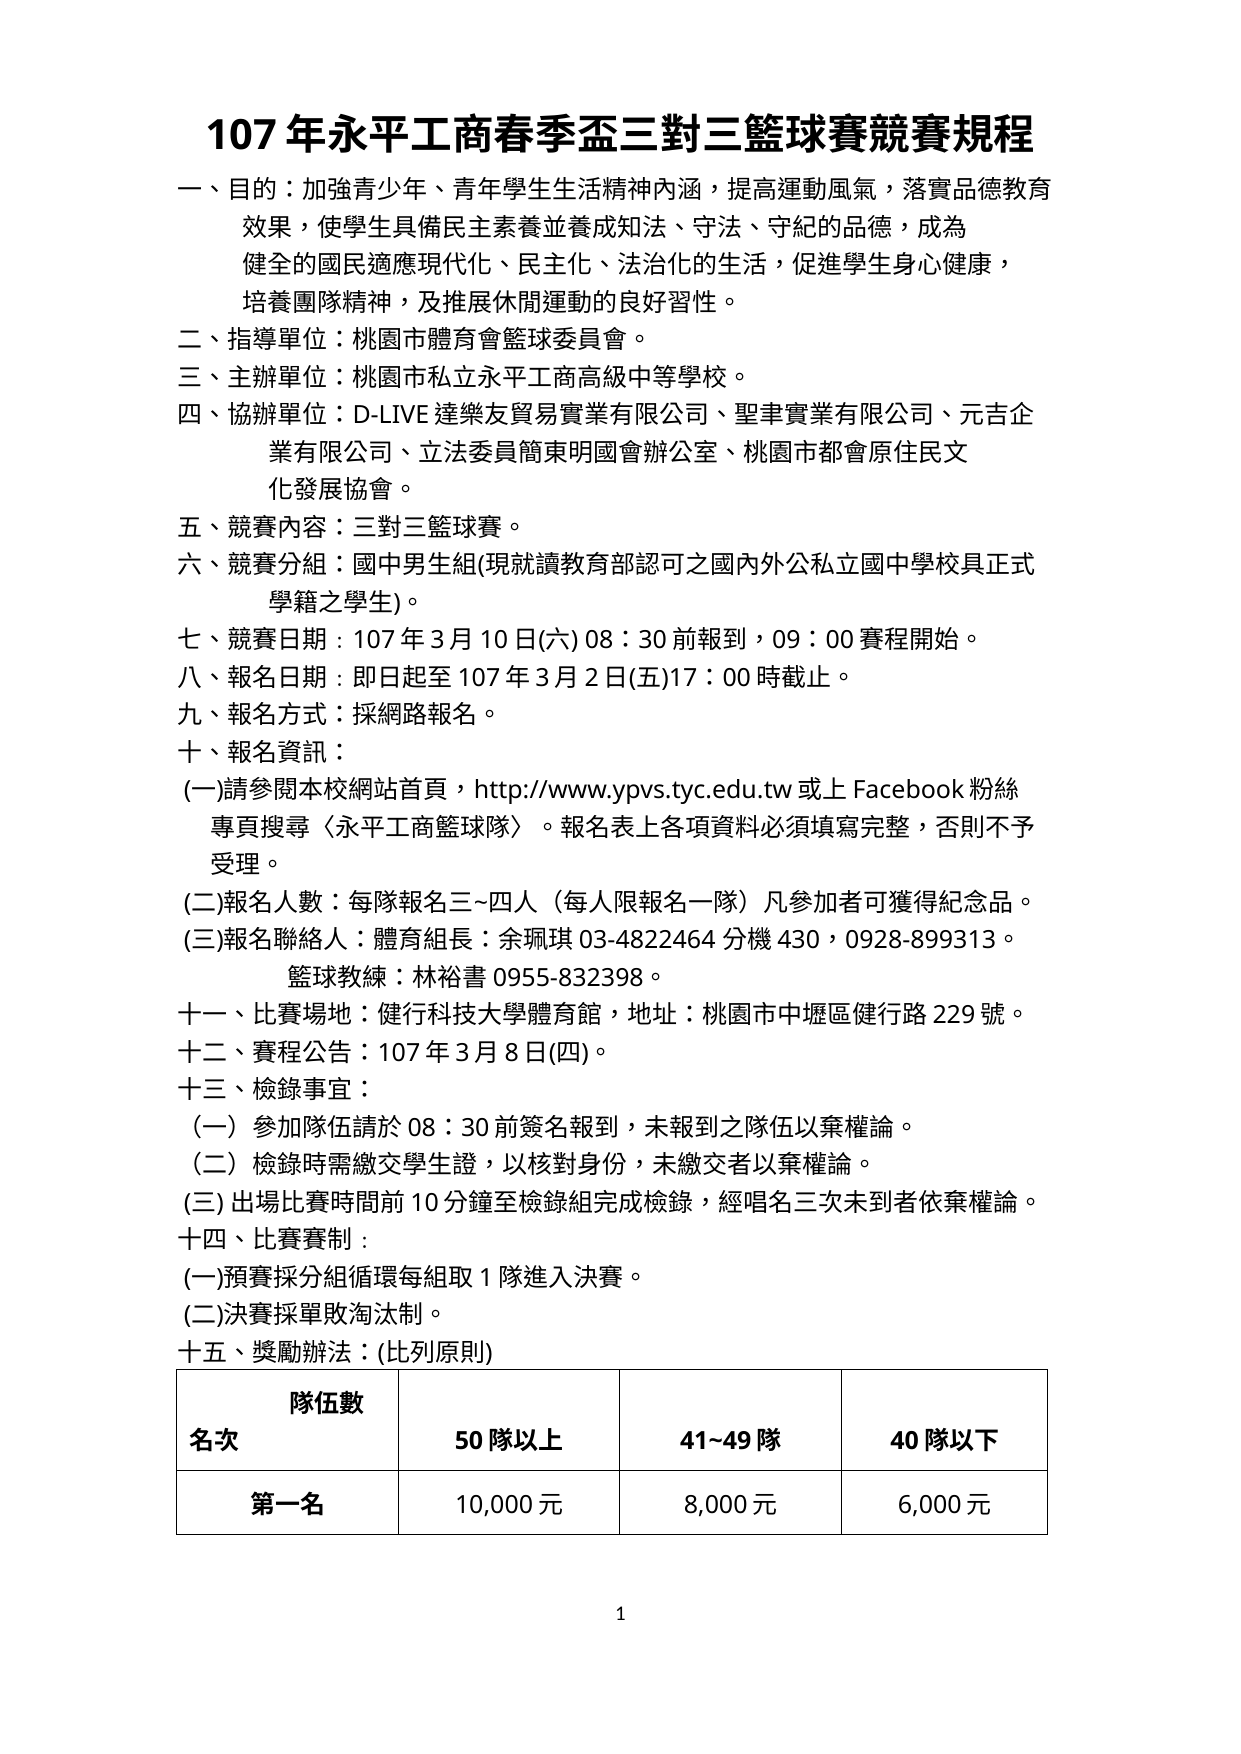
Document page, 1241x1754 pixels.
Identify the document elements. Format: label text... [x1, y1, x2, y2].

text (三) 出場比賽時間前10分鐘至檢錄組完成檢錄，經唱名三次未到者依棄權論。 [177, 1182, 1063, 1219]
text 十二、賽程公告：107年3月8日(四)。 [177, 1032, 1063, 1069]
text 健全的國民適應現代化、民主化、法治化的生活，促進學生身心健康， [177, 244, 1063, 282]
text (二)報名人數：每隊報名三~四人（每人限報名一隊）凡參加者可獲得紀念品。 [177, 882, 1063, 919]
text 培養團隊精神，及推展休閒運動的良好習性。 [177, 282, 1063, 319]
text 三、主辦單位：桃園市私立永平工商高級中等學校。 [177, 357, 1063, 394]
table_header 50隊以上 [399, 1370, 619, 1470]
text (一)預賽採分組循環每組取1隊進入決賽。 [177, 1257, 1063, 1294]
text 七、競賽日期﹕107年3月10日(六) 08：30前報到，09：00賽程開始。 [177, 619, 1063, 657]
text 九、報名方式：採網路報名。 [177, 694, 1063, 732]
text (一)請參閱本校網站首頁，http://www.ypvs.tyc.edu.tw或上Facebook粉絲 [177, 769, 1063, 807]
table_header 隊伍數 名次 [177, 1370, 398, 1470]
text 受理。 [177, 844, 1063, 882]
text 十五、獎勵辦法：(比列原則) [177, 1332, 1063, 1369]
text 十三、檢錄事宜： [177, 1069, 1063, 1107]
text 化發展協會。 [177, 469, 1063, 507]
text 八、報名日期﹕即日起至107年3月2日(五)17：00時截止。 [177, 657, 1063, 694]
text 學籍之學生)。 [177, 582, 1063, 619]
text （二）檢錄時需繳交學生證，以核對身份，未繳交者以棄權論。 [177, 1144, 1063, 1182]
text 業有限公司、立法委員簡東明國會辦公室、桃園市都會原住民文 [177, 432, 1063, 469]
table_header 41~49隊 [620, 1370, 841, 1470]
text 四、協辦單位：D-LIVE達樂友貿易實業有限公司、聖聿實業有限公司、元吉企 [177, 394, 1063, 432]
text 十四、比賽賽制﹕ [177, 1219, 1063, 1257]
table_cell 6,000元 [842, 1471, 1047, 1534]
table_header 40隊以下 [842, 1370, 1047, 1470]
text 六、競賽分組：國中男生組(現就讀教育部認可之國內外公私立國中學校具正式 [177, 544, 1063, 582]
text 十、報名資訊： [177, 732, 1063, 769]
text 五、競賽內容：三對三籃球賽。 [177, 507, 1063, 544]
text 十一、比賽場地：健行科技大學體育館，地址：桃園市中壢區健行路229號。 [177, 994, 1063, 1032]
text 二、指導單位：桃園市體育會籃球委員會。 [177, 319, 1063, 357]
text (三)報名聯絡人：體育組長：余珮琪03-4822464 分機430，0928-899313。 [177, 919, 1063, 957]
table_cell 10,000元 [399, 1471, 619, 1534]
text 一、目的：加強青少年、青年學生生活精神內涵，提高運動風氣，落實品德教育 [177, 169, 1063, 207]
table_cell 第一名 [177, 1471, 398, 1534]
text （一）參加隊伍請於08：30前簽名報到，未報到之隊伍以棄權論。 [177, 1107, 1063, 1144]
text 專頁搜尋〈永平工商籃球隊〉。報名表上各項資料必須填寫完整，否則不予 [177, 807, 1063, 844]
text 107年永平工商春季盃三對三籃球賽競賽規程 [177, 94, 1063, 169]
text 籃球教練：林裕書0955-832398。 [177, 957, 1063, 994]
text 效果，使學生具備民主素養並養成知法、守法、守紀的品德，成為 [177, 207, 1063, 244]
table_cell 8,000元 [620, 1471, 841, 1534]
text (二)決賽採單敗淘汰制。 [177, 1294, 1063, 1332]
